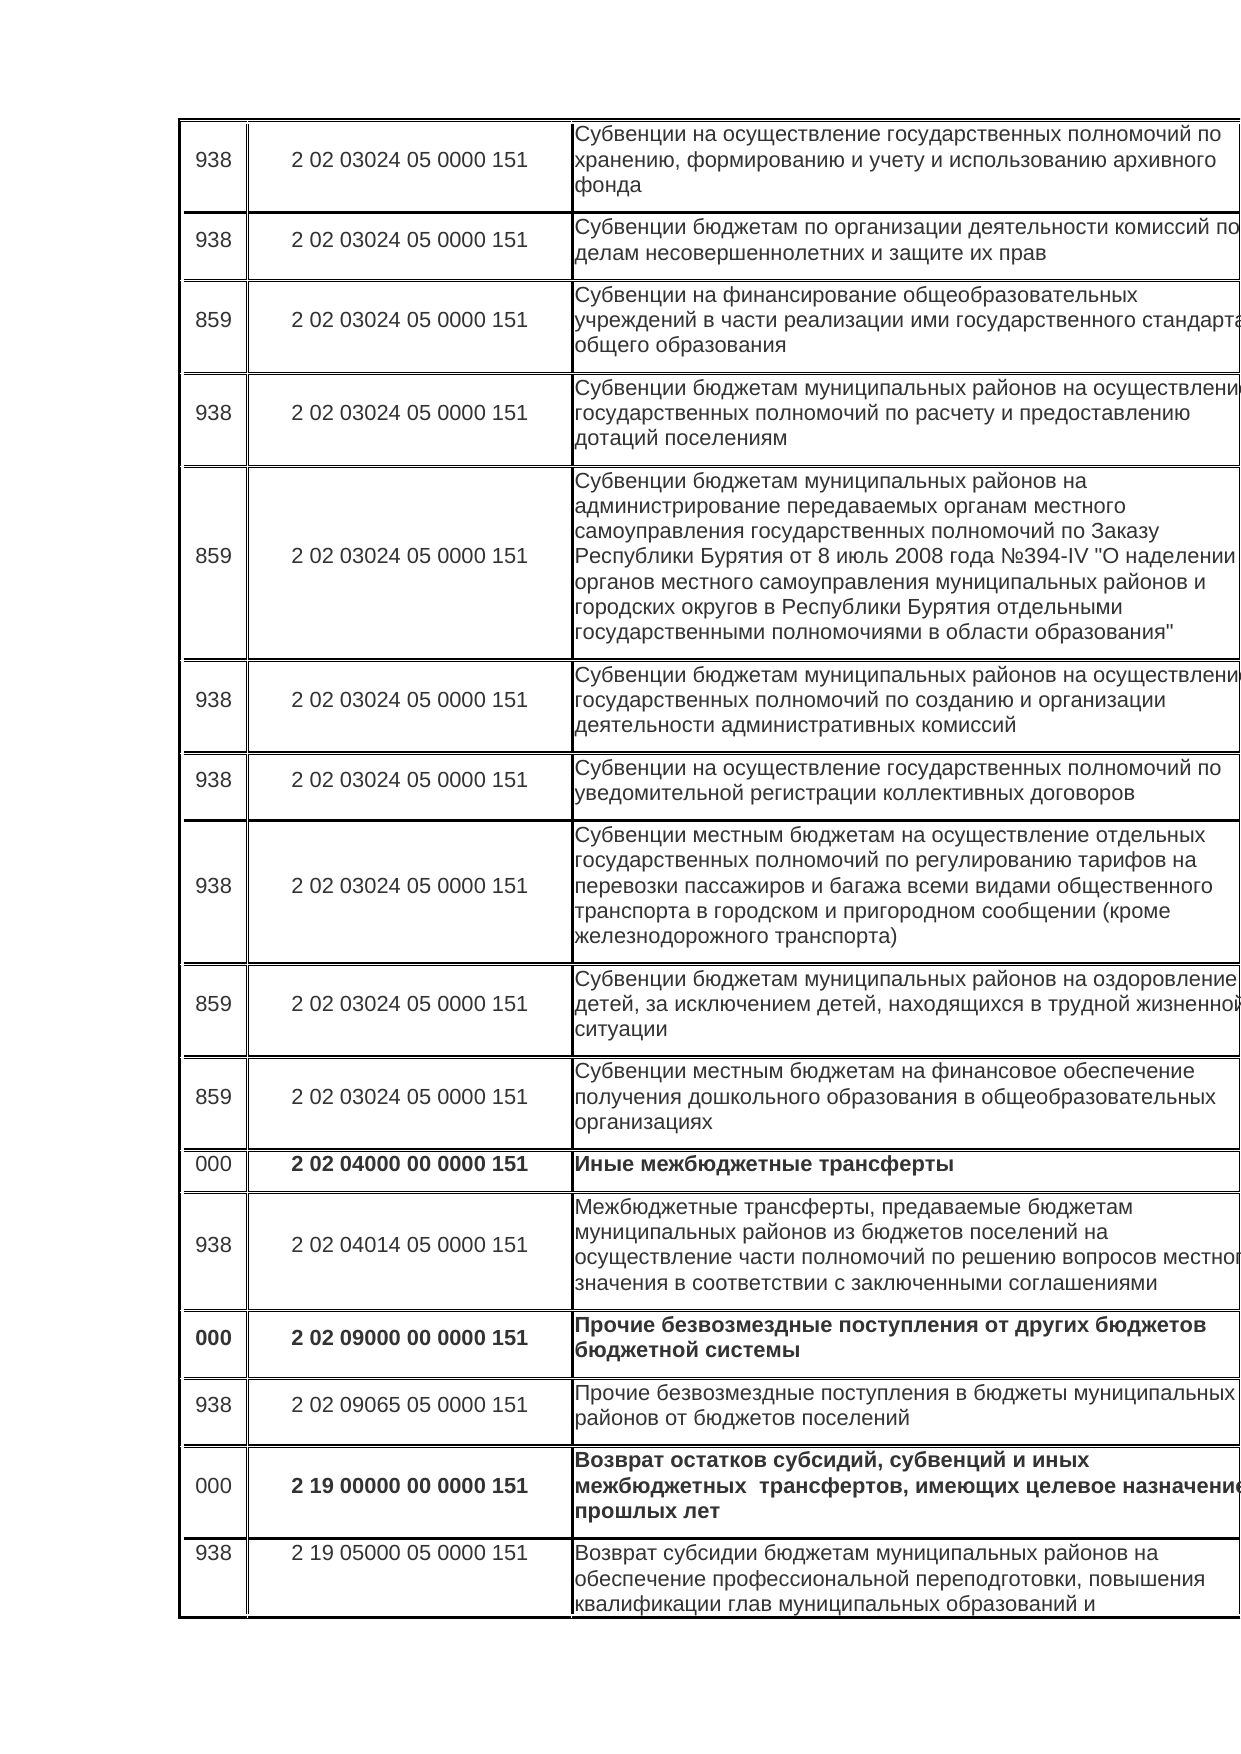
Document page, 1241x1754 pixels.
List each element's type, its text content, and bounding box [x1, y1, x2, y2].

table_cell Субвенции на финансирование общеобразовательных учреждений в части реализации ими государственного стандарта общего образования [574, 282, 1239, 372]
table_cell Субвенции на осуществление государственных полномочий по хранению, формированию и учету и использованию архивного фонда [572, 122, 1240, 211]
table_cell Субвенции бюджетам по организации деятельности комиссий по делам несовершеннолетних и защите их прав [574, 214, 1239, 279]
table_cell 2 02 03024 05 0000 151 [249, 822, 571, 962]
table_cell 938 [181, 658, 246, 751]
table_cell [248, 1540, 572, 1616]
table_cell Иные межбюджетные трансферты [574, 1152, 1239, 1191]
table_cell 938 [181, 819, 246, 962]
table_cell Субвенции на осуществление государственных полномочий по уведомительной регистрации коллективных договоров [574, 755, 1239, 819]
table_cell 2 02 03024 05 0000 151 [249, 1059, 571, 1148]
table_cell 938 [180, 1191, 247, 1309]
table_cell 000 [180, 1309, 247, 1376]
table_cell Прочие безвозмездные поступления в бюджеты муниципальных районов от бюджетов поселений [574, 1380, 1239, 1444]
table_cell 859 [181, 962, 246, 1055]
table_cell Субвенции бюджетам муниципальных районов на осуществление государственных полномочий по расчету и предоставлению дотаций поселениям [574, 375, 1239, 464]
table_cell 938 [181, 751, 246, 819]
table_cell 938 [181, 122, 247, 211]
table_cell Межбюджетные трансферты, предаваемые бюджетам муниципальных районов из бюджетов поселений на осуществление части полномочий по решению вопросов местного значения в соответствии с заключенными соглашениями [574, 1194, 1239, 1309]
table_cell 859 [181, 1055, 246, 1148]
table_cell Субвенции местным бюджетам на финансовое обеспечение получения дошкольного образования в общеобразовательных организациях [574, 1059, 1239, 1148]
table_cell 2 02 03024 05 0000 151 [249, 214, 571, 279]
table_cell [248, 120, 572, 211]
table_cell Прочие безвозмездные поступления от других бюджетов бюджетной системы [574, 1312, 1239, 1376]
table_cell 2 02 03024 05 0000 151 [249, 282, 571, 372]
table_cell 2 02 03024 05 0000 151 [249, 375, 571, 464]
table_cell 000 [181, 1444, 246, 1537]
table_cell 938 [181, 1537, 247, 1616]
table_cell 2 02 09000 00 0000 151 [249, 1312, 571, 1376]
table_cell 938 [181, 211, 246, 279]
table_cell 859 [180, 279, 247, 372]
table_cell Субвенции бюджетам муниципальных районов на осуществление государственных полномочий по созданию и организации деятельности административных комиссий [574, 662, 1239, 751]
table_cell 2 02 03024 05 0000 151 [249, 755, 571, 819]
table_cell 2 02 03024 05 0000 151 [249, 966, 571, 1055]
table_cell 859 [181, 465, 246, 658]
table_cell Субвенции бюджетам муниципальных районов на оздоровление детей, за исключением детей, находящихся в трудной жизненной ситуации [574, 966, 1239, 1055]
table_cell 2 02 04000 00 0000 151 [249, 1152, 571, 1191]
table_cell Возврат остатков субсидий, субвенций и иных межбюджетных трансфертов, имеющих целевое назначение, прошлых лет [574, 1448, 1239, 1537]
table_cell 2 02 09065 05 0000 151 [249, 1380, 571, 1444]
table_cell 938 [181, 1376, 246, 1444]
table_cell Субвенции бюджетам муниципальных районов на администрирование передаваемых органам местного самоуправления государственных полномочий по Заказу Республики Бурятия от 8 июль 2008 года №394-IV "О наделении органов местного самоуправления муниципальных районов и городских округов в Республики Бурятия отдельными государственными полномочиями в области образования" [574, 468, 1239, 658]
table_cell Субвенции местным бюджетам на осуществление отдельных государственных полномочий по регулированию тарифов на перевозки пассажиров и багажа всеми видами общественного транспорта в городском и пригородном сообщении (кроме железнодорожного транспорта) [574, 822, 1239, 962]
table_cell 2 19 00000 00 0000 151 [249, 1448, 571, 1537]
table_cell 2 02 03024 05 0000 151 [249, 468, 571, 658]
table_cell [572, 1540, 1240, 1616]
table_cell 000 [181, 1148, 246, 1191]
table_cell 2 02 03024 05 0000 151 [249, 662, 571, 751]
table_cell 938 [180, 372, 247, 464]
table_cell 2 02 04014 05 0000 151 [249, 1194, 571, 1309]
